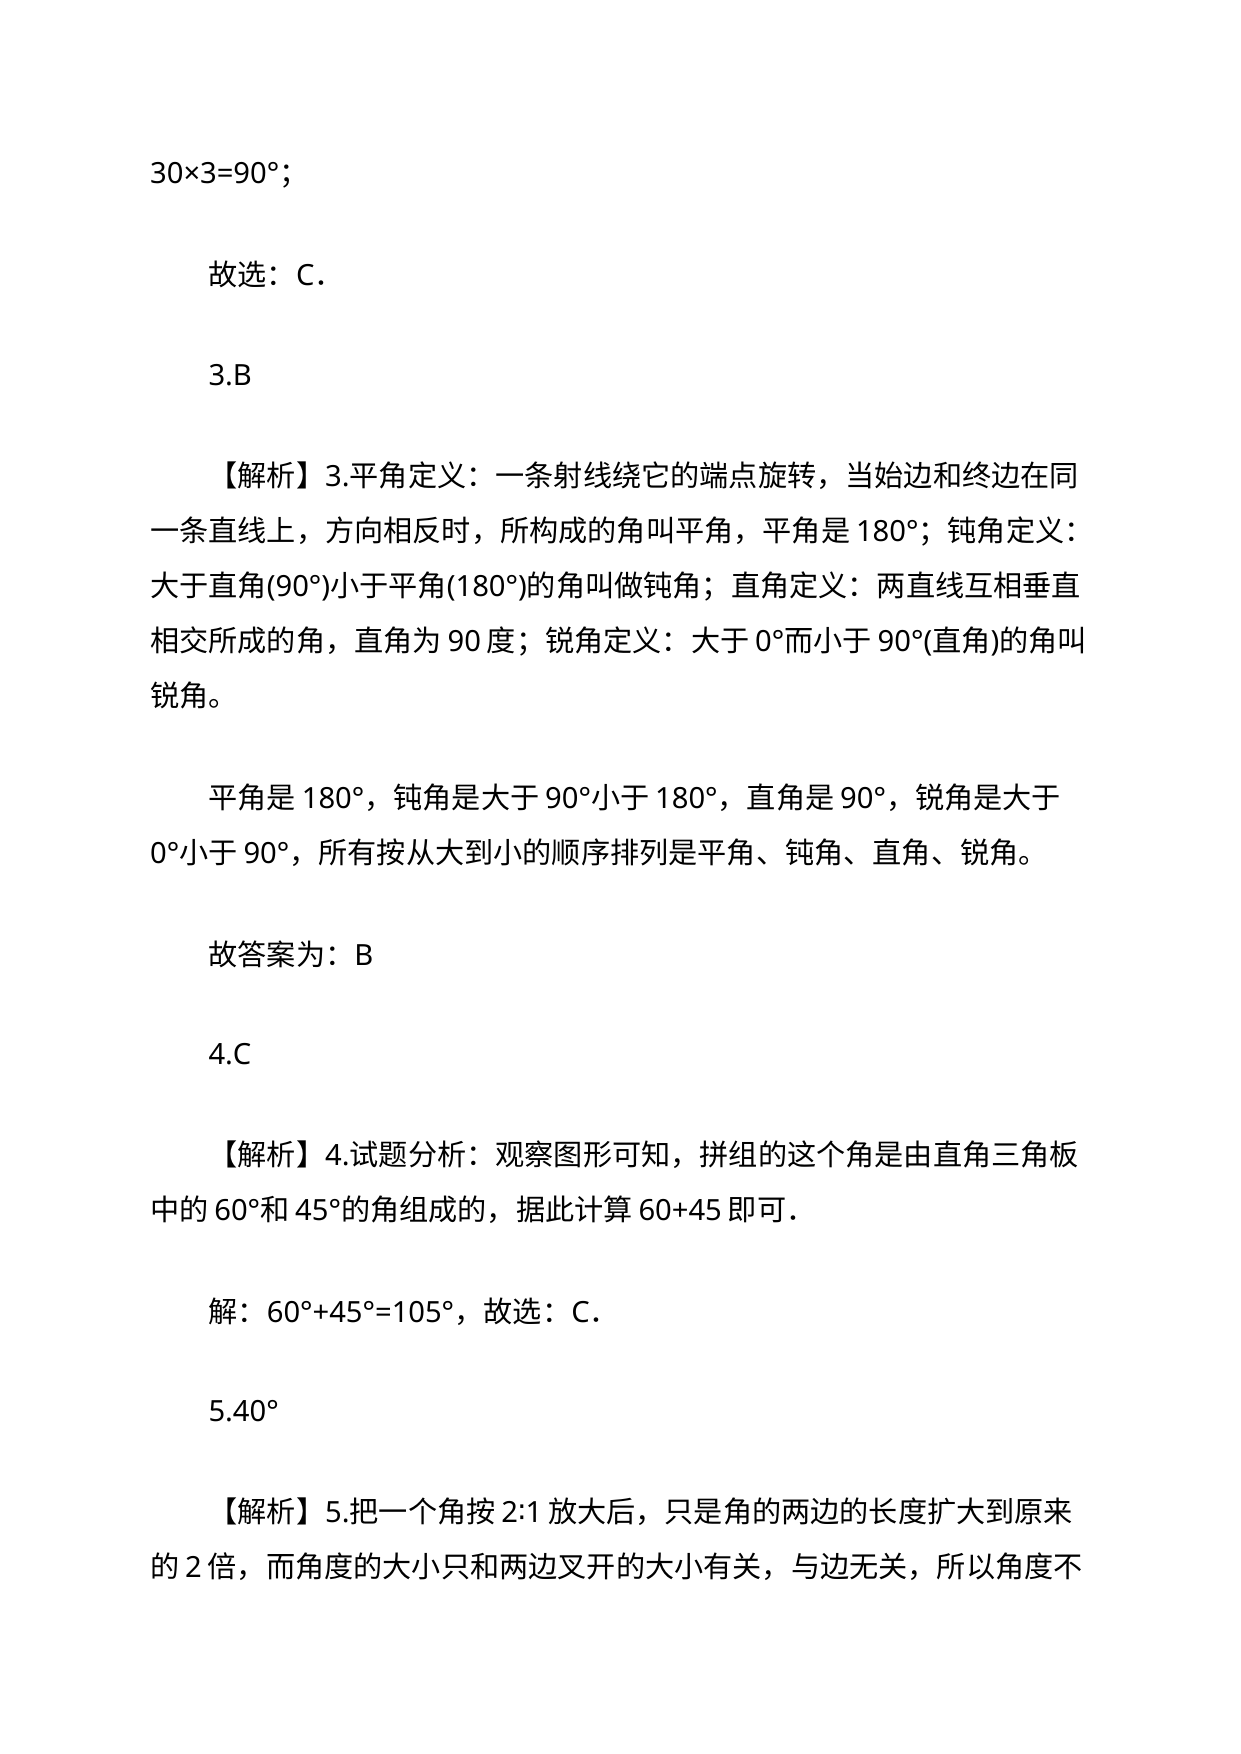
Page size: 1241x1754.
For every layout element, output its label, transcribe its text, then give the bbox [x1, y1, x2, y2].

text 故选：C． [150, 252, 1090, 294]
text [150, 1489, 1090, 1586]
text 平角是180°，钝角是大于90°小于180°，直角是90°，锐角是大于0°小于90°，所有按从大到小的顺序排列是平角、钝角、直角、锐角。 [150, 774, 1090, 872]
text 4.C [150, 1033, 1090, 1073]
text 3.B [150, 354, 1090, 394]
text 【解析】3.平角定义：一条射线绕它的端点旋转，当始边和终边在同一条直线上，方向相反时，所构成的角叫平角，平角是180°；钝角定义：大于直角(90°)小于平角(180°)的角叫做钝角；直角定义：两直线互相垂直相交所成的角，直角为90度；锐角定义：大于0°而小于90°(直角)的角叫锐角。 [150, 452, 1090, 715]
text 解：60°+45°=105°，故选：C． [150, 1288, 1090, 1331]
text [150, 150, 1090, 192]
text 【解析】4.试题分析：观察图形可知，拼组的这个角是由直角三角板中的60°和45°的角组成的，据此计算60+45即可． [150, 1132, 1090, 1229]
text 5.40° [150, 1391, 1090, 1430]
text 故答案为：B [150, 931, 1090, 973]
